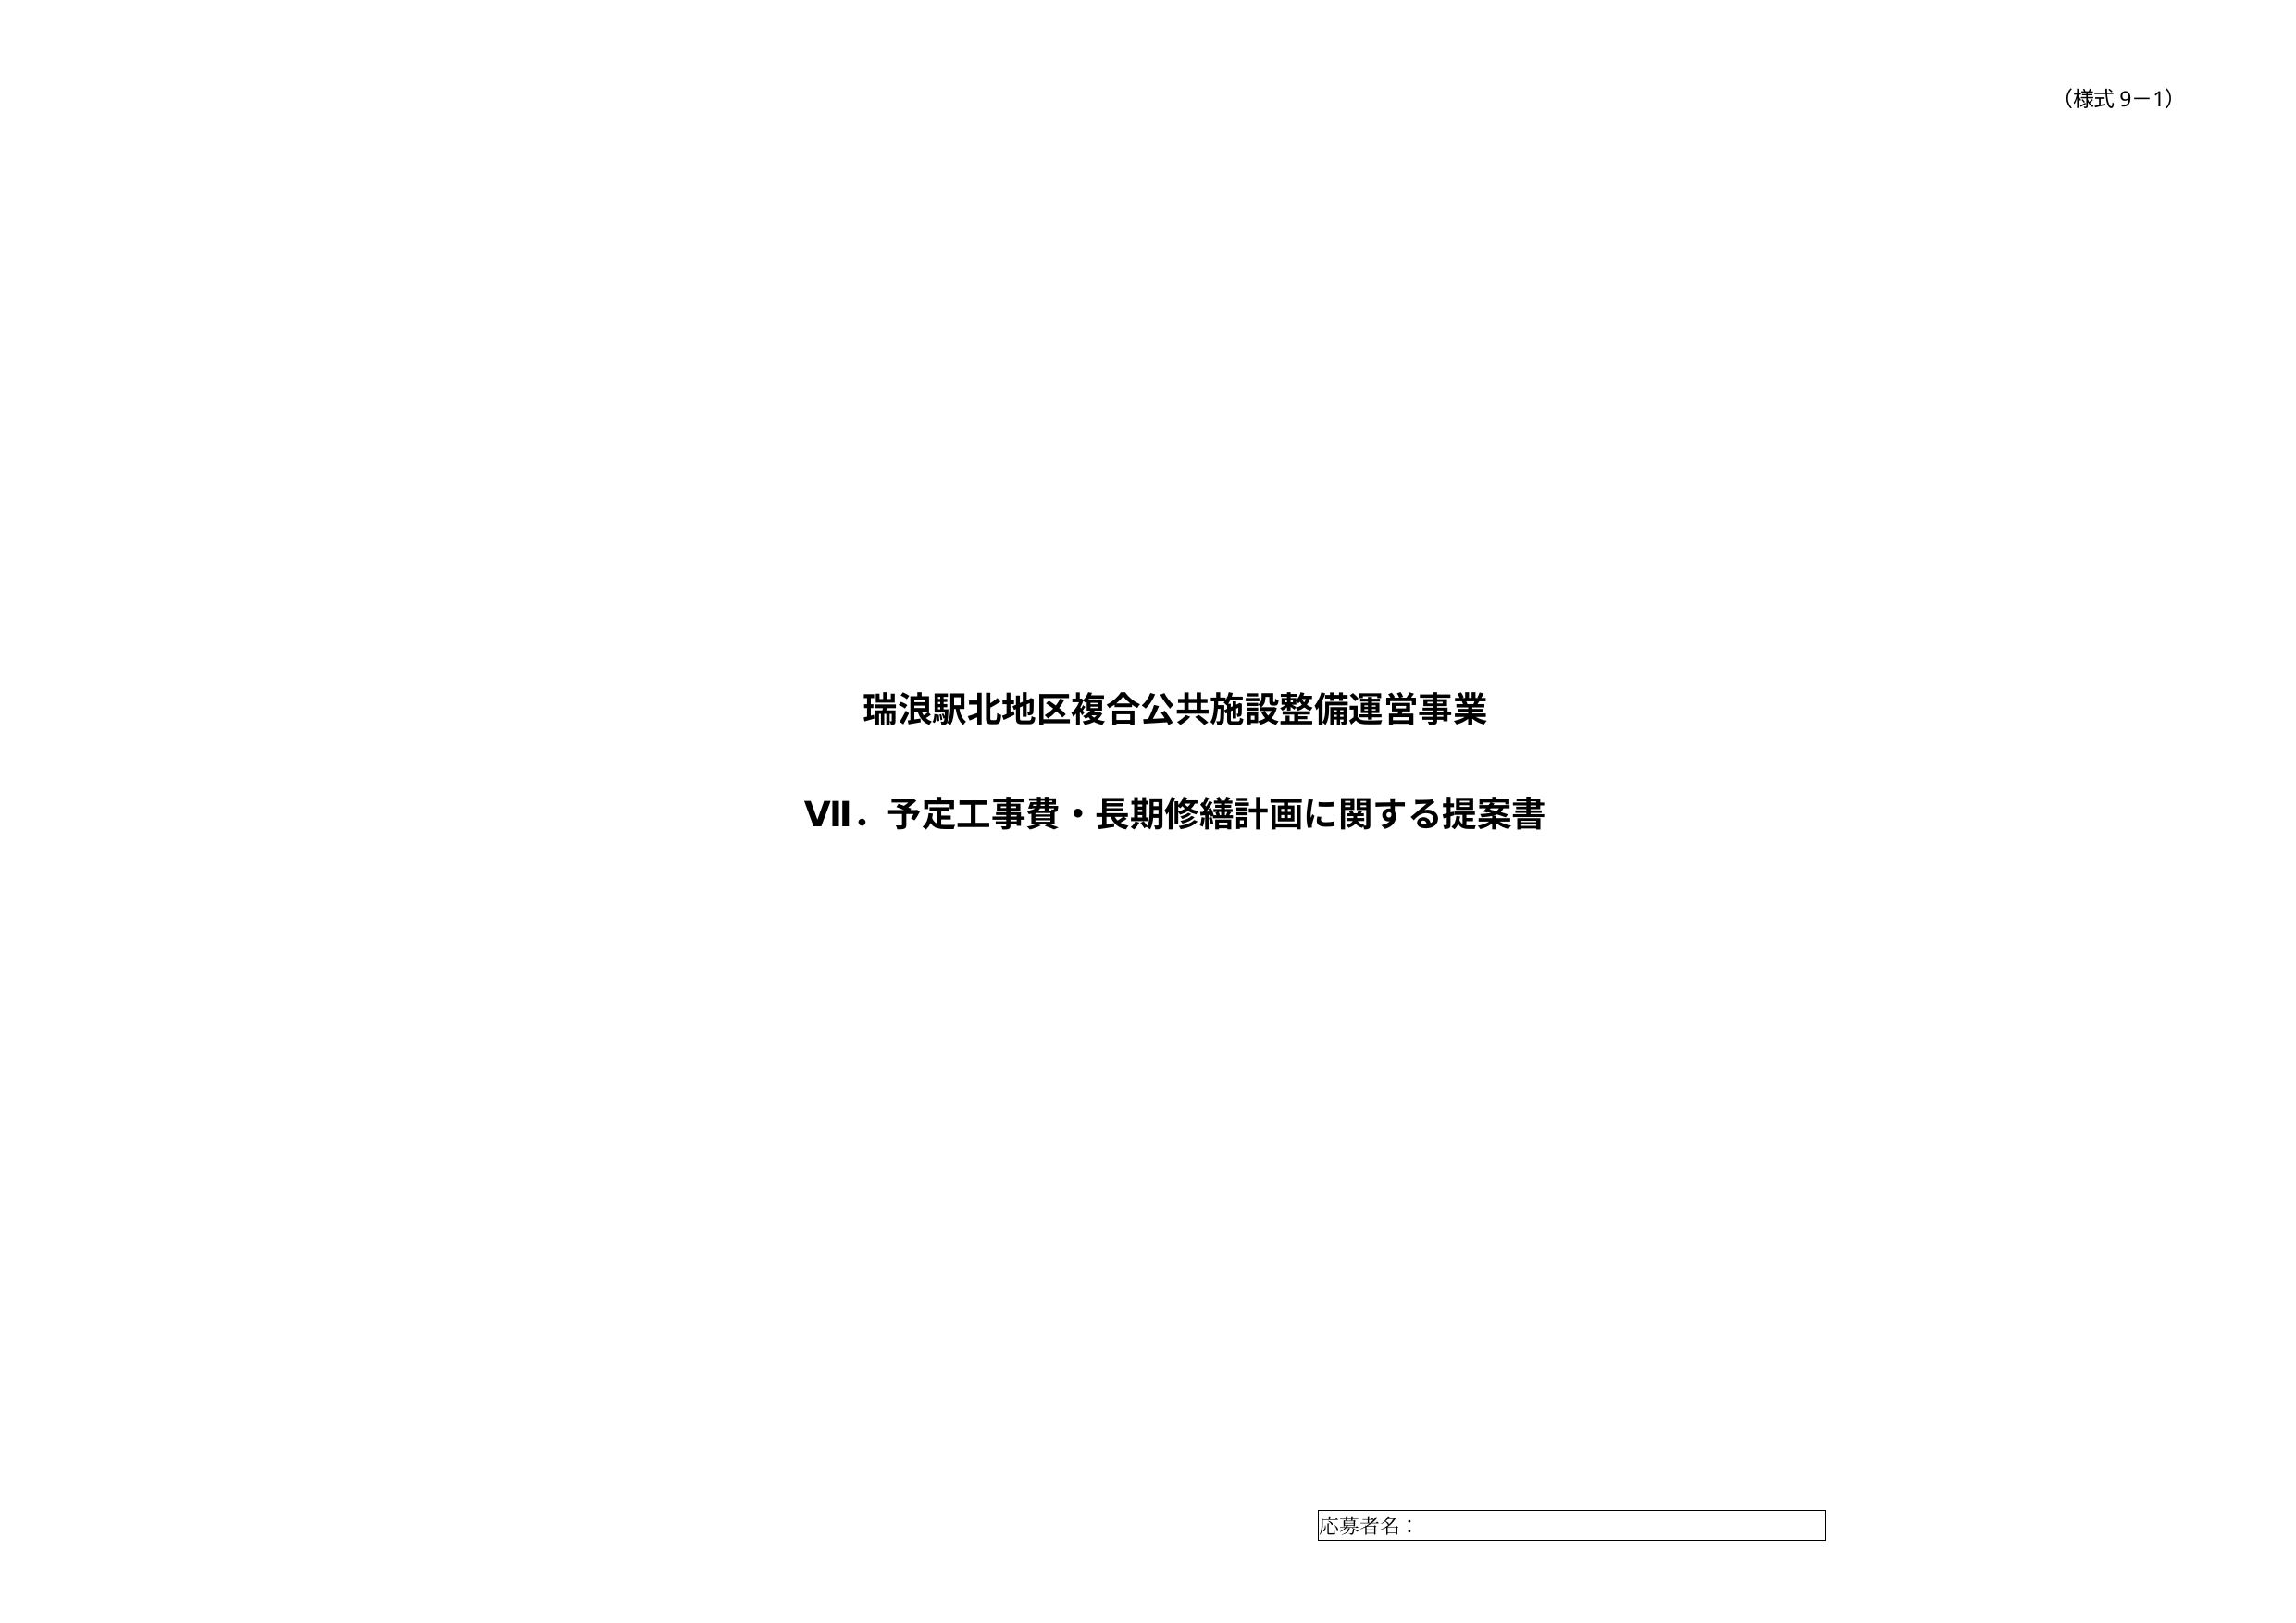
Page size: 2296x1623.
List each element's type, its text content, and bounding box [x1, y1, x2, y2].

text Ⅶ．予定工事費・長期修繕計画に関する提案書 [164, 776, 2186, 846]
text 瑞浪駅北地区複合公共施設整備運営事業 [164, 673, 2186, 742]
